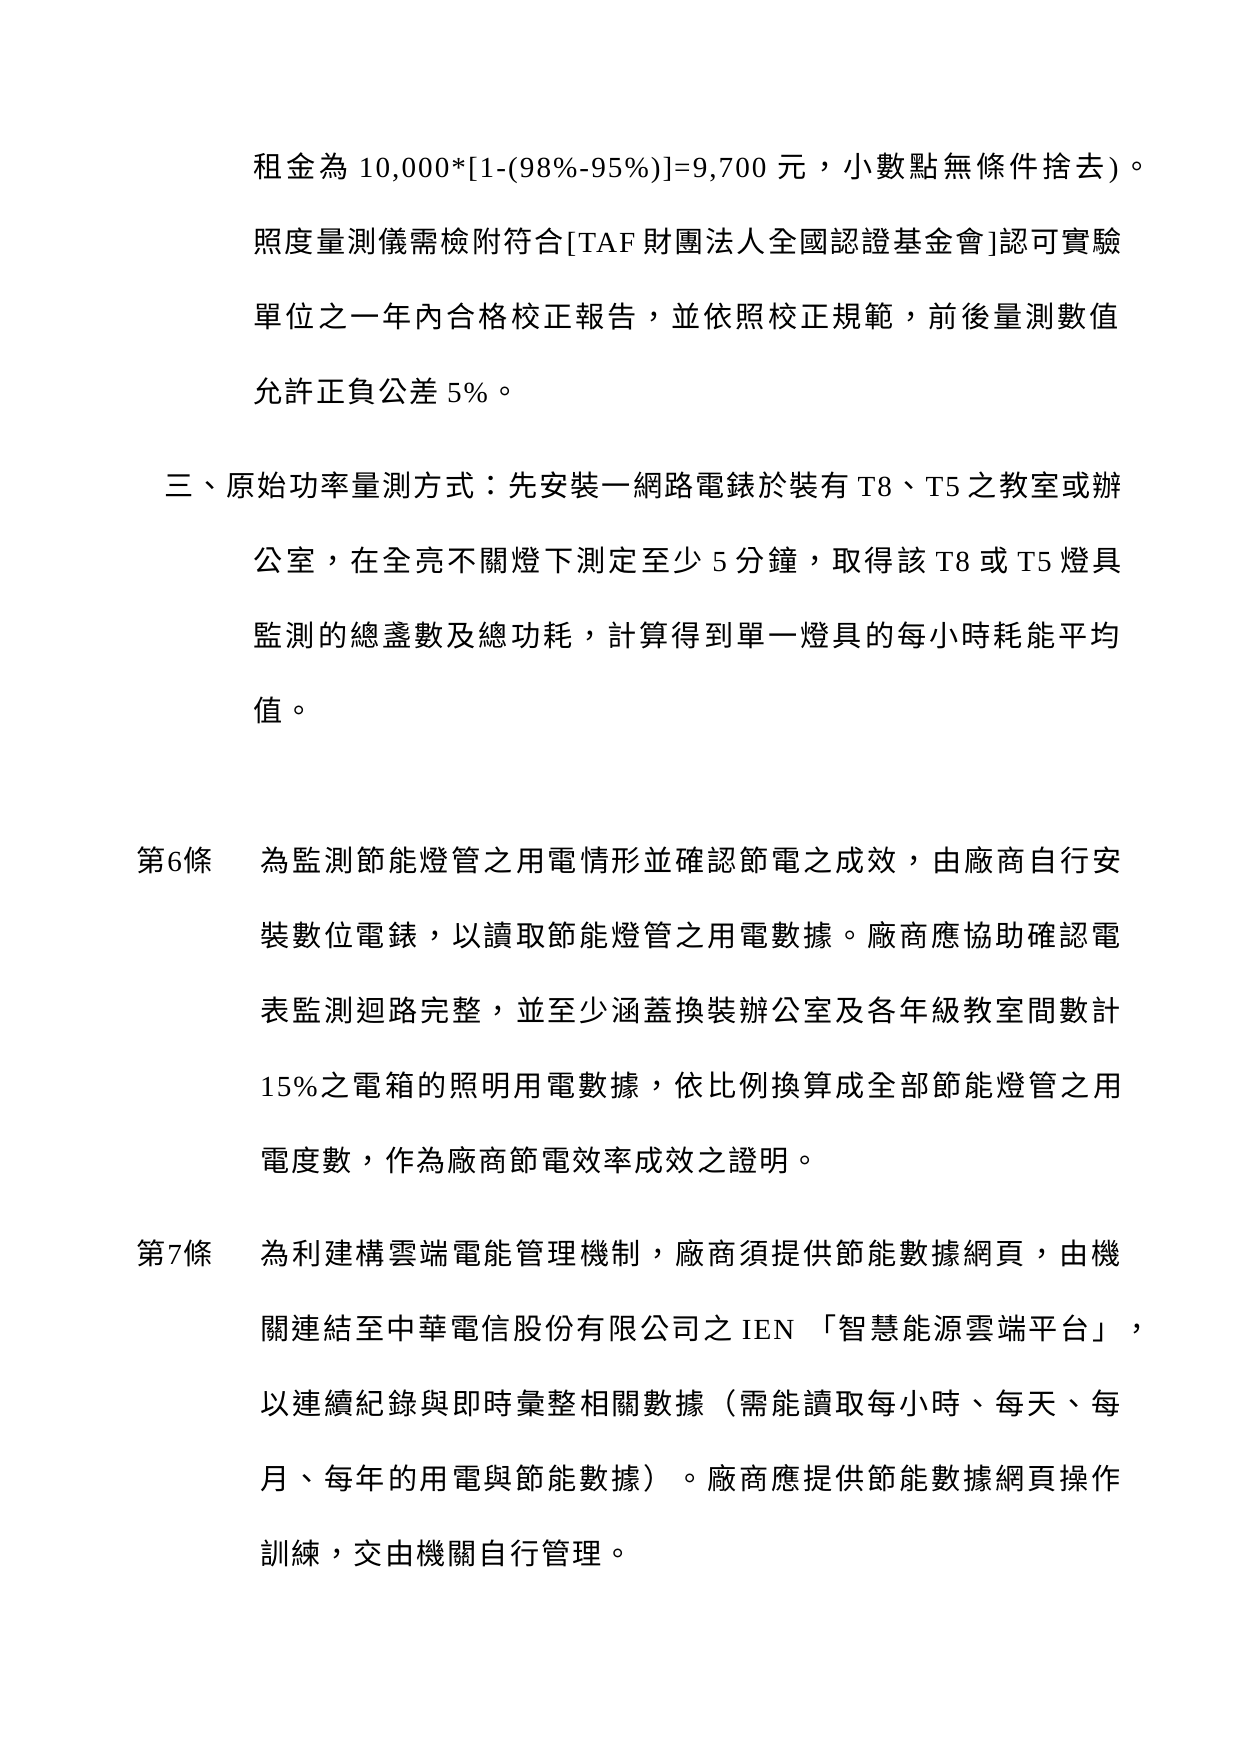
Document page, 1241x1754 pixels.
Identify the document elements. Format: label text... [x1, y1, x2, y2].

list 為監測節能燈管之用電情形並確認節電之成效，由廠商自行安裝數位電錶，以讀取節能燈管之用電數據。廠商應協助確認電表監測迴路完整，並至少涵蓋換裝辦公室及各年級教室間數計15%之電箱的照明用電數據，依比例換算成全部節能燈管之用電度數，作為廠商節電效率成效之證明。 [136, 821, 1122, 1196]
text 三、原始功率量測方式：先安裝一網路電錶於裝有T8、T5之教室或辦公室，在全亮不關燈下測定至少5分鐘，取得該T8或T5燈具監測的總盞數及總功耗，計算得到單一燈具的每小時耗能平均值。 [136, 446, 1122, 746]
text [136, 127, 1122, 427]
list 為利建構雲端電能管理機制，廠商須提供節能數據網頁，由機關連結至中華電信股份有限公司之IEN 「智慧能源雲端平台」，以連續紀錄與即時彙整相關數據（需能讀取每小時、每天、每月、每年的用電與節能數據）。廠商應提供節能數據網頁操作訓練，交由機關自行管理。 [136, 1214, 1122, 1589]
